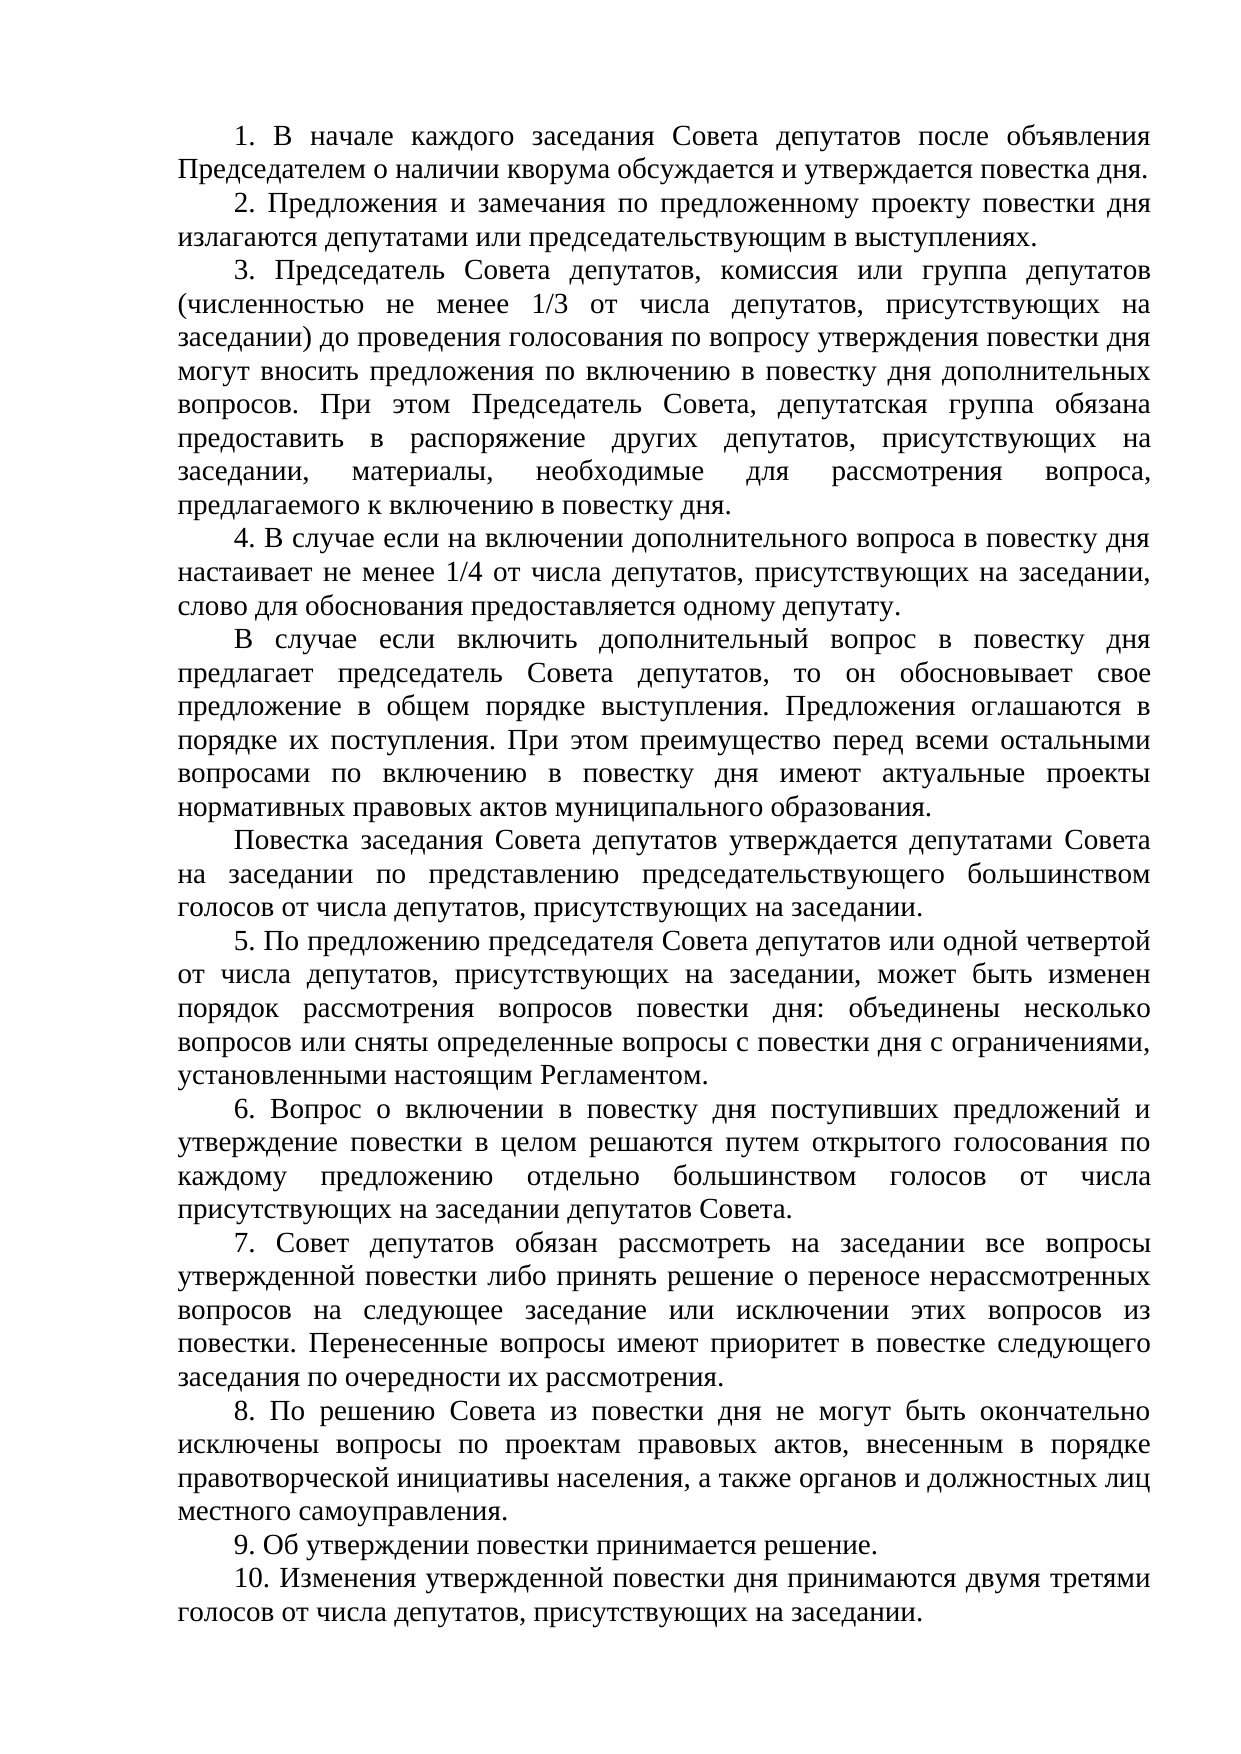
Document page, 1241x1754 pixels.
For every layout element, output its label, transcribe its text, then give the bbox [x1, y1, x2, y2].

text 7. Совет депутатов обязан рассмотреть на заседании все вопросы утвержденной повестки либо принять решение о переносе нерассмотренных вопросов на следующее заседание или исключении этих вопросов из повестки. Перенесенные вопросы имеют приоритет в повестке следующего заседания по очередности их рассмотрения. [177, 1225, 1152, 1393]
text 10. Изменения утвержденной повестки дня принимаются двумя третями голосов от числа депутатов, присутствующих на заседании. [177, 1560, 1152, 1627]
text В случае если включить дополнительный вопрос в повестку дня предлагает председатель Совета депутатов, то он обосновывает свое предложение в общем порядке выступления. Предложения оглашаются в порядке их поступления. При этом преимущество перед всеми остальными вопросами по включению в повестку дня имеют актуальные проекты нормативных правовых актов муниципального образования. [177, 621, 1152, 822]
text 9. Об утверждении повестки принимается решение. [177, 1527, 1152, 1560]
text Повестка заседания Совета депутатов утверждается депутатами Совета на заседании по представлению председательствующего большинством голосов от числа депутатов, присутствующих на заседании. [177, 822, 1152, 923]
text 8. По решению Совета из повестки дня не могут быть окончательно исключены вопросы по проектам правовых актов, внесенным в порядке правотворческой инициативы населения, а также органов и должностных лиц местного самоуправления. [177, 1393, 1152, 1527]
text 6. Вопрос о включении в повестку дня поступивших предложений и утверждение повестки в целом решаются путем открытого голосования по каждому предложению отдельно большинством голосов от числа присутствующих на заседании депутатов Совета. [177, 1091, 1152, 1225]
text 3. Председатель Совета депутатов, комиссия или группа депутатов (численностью не менее 1/3 от числа депутатов, присутствующих на заседании) до проведения голосования по вопросу утверждения повестки дня могут вносить предложения по включению в повестку дня дополнительных вопросов. При этом Председатель Совета, депутатская группа обязана предоставить в распоряжение других депутатов, присутствующих на заседании, материалы, необходимые для рассмотрения вопроса, предлагаемого к включению в повестку дня. [177, 252, 1152, 521]
text 2. Предложения и замечания по предложенному проекту повестки дня излагаются депутатами или председательствующим в выступлениях. [177, 185, 1152, 252]
text 5. По предложению председателя Совета депутатов или одной четвертой от числа депутатов, присутствующих на заседании, может быть изменен порядок рассмотрения вопросов повестки дня: объединены несколько вопросов или сняты определенные вопросы с повестки дня с ограничениями, установленными настоящим Регламентом. [177, 923, 1152, 1091]
text 1. В начале каждого заседания Совета депутатов после объявления Председателем о наличии кворума обсуждается и утверждается повестка дня. [177, 118, 1152, 185]
text 4. В случае если на включении дополнительного вопроса в повестку дня настаивает не менее 1/4 от числа депутатов, присутствующих на заседании, слово для обоснования предоставляется одному депутату. [177, 521, 1152, 621]
